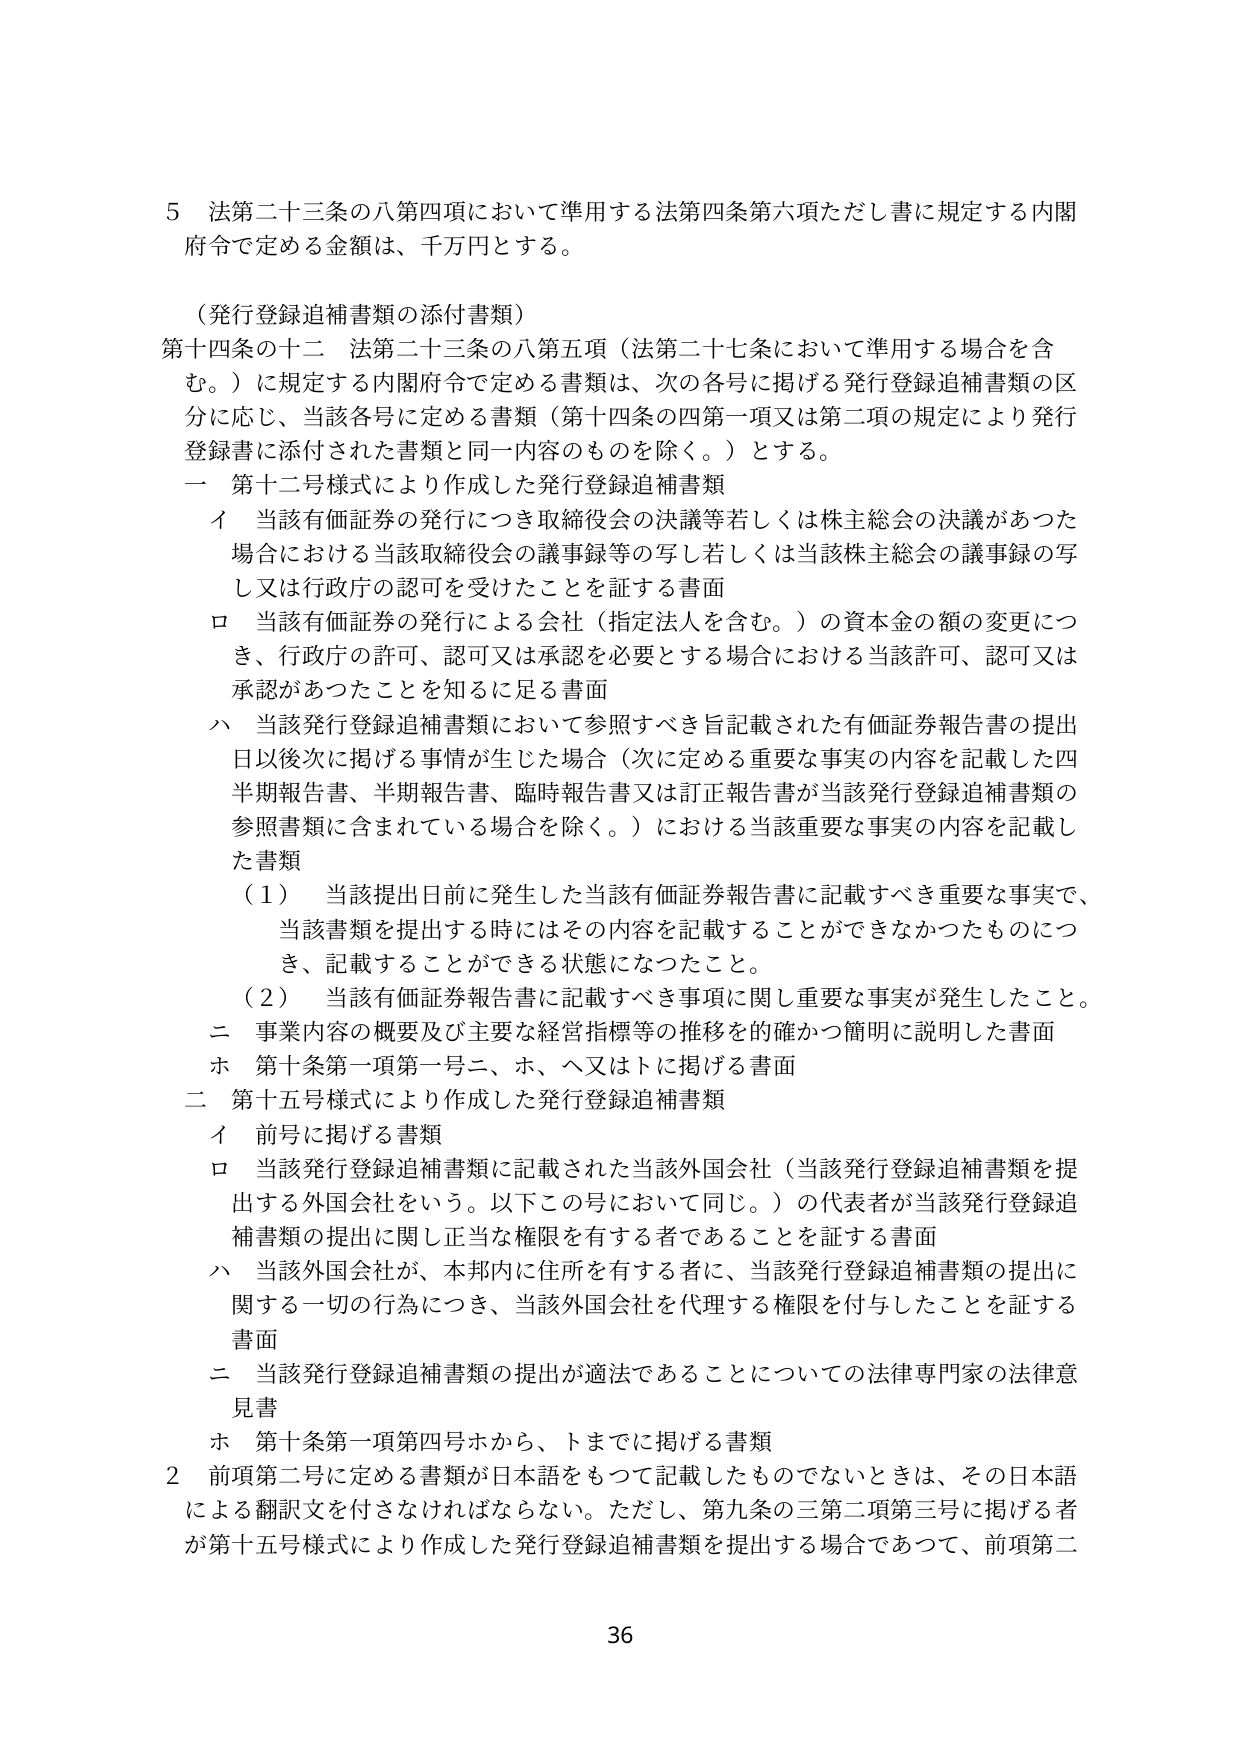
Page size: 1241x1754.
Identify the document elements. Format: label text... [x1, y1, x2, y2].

text ロ 当該有価証券の発行による会社（指定法人を含む。）の資本金の額の変更につき、行政庁の許可、認可又は承認を必要とする場合における当該許可、認可又は承認があつたことを知るに足る書面 [207, 604, 1079, 706]
text イ 当該有価証券の発行につき取締役会の決議等若しくは株主総会の決議があつた場合における当該取締役会の議事録等の写し若しくは当該株主総会の議事録の写し又は行政庁の認可を受けたことを証する書面 [207, 501, 1079, 604]
text 一 第十二号様式により作成した発行登録追補書類 [184, 467, 1079, 501]
text 第十四条の十二 法第二十三条の八第五項（法第二十七条において準用する場合を含む。）に規定する内閣府令で定める書類は、次の各号に掲げる発行登録追補書類の区分に応じ、当該各号に定める書類（第十四条の四第一項又は第二項の規定により発行登録書に添付された書類と同一内容のものを除く。）とする。 [161, 330, 1079, 467]
text ニ 事業内容の概要及び主要な経営指標等の推移を的確かつ簡明に説明した書面 [207, 1014, 1079, 1048]
text ハ 当該発行登録追補書類において参照すべき旨記載された有価証券報告書の提出日以後次に掲げる事情が生じた場合（次に定める重要な事実の内容を記載した四半期報告書、半期報告書、臨時報告書又は訂正報告書が当該発行登録追補書類の参照書類に含まれている場合を除く。）における当該重要な事実の内容を記載した書類 [207, 706, 1079, 877]
text ５ 法第二十三条の八第四項において準用する法第四条第六項ただし書に規定する内閣府令で定める金額は、千万円とする。 [161, 194, 1079, 262]
text イ 前号に掲げる書類 [207, 1116, 1079, 1150]
text ハ 当該外国会社が、本邦内に住所を有する者に、当該発行登録追補書類の提出に関する一切の行為につき、当該外国会社を代理する権限を付与したことを証する書面 [207, 1253, 1079, 1355]
text 二 第十五号様式により作成した発行登録追補書類 [184, 1082, 1079, 1116]
text （発行登録追補書類の添付書類） [184, 296, 1079, 330]
text ホ 第十条第一項第四号ホから、トまでに掲げる書類 [207, 1424, 1079, 1458]
text （２） 当該有価証券報告書に記載すべき事項に関し重要な事実が発生したこと。 [230, 979, 1079, 1014]
text （１） 当該提出日前に発生した当該有価証券報告書に記載すべき重要な事実で、当該書類を提出する時にはその内容を記載することができなかつたものにつき、記載することができる状態になつたこと。 [230, 877, 1079, 979]
text ニ 当該発行登録追補書類の提出が適法であることについての法律専門家の法律意見書 [207, 1355, 1079, 1424]
text ホ 第十条第一項第一号ニ、ホ、ヘ又はトに掲げる書面 [207, 1048, 1079, 1082]
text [161, 1458, 1079, 1560]
text ロ 当該発行登録追補書類に記載された当該外国会社（当該発行登録追補書類を提出する外国会社をいう。以下この号において同じ。）の代表者が当該発行登録追補書類の提出に関し正当な権限を有する者であることを証する書面 [207, 1150, 1079, 1253]
